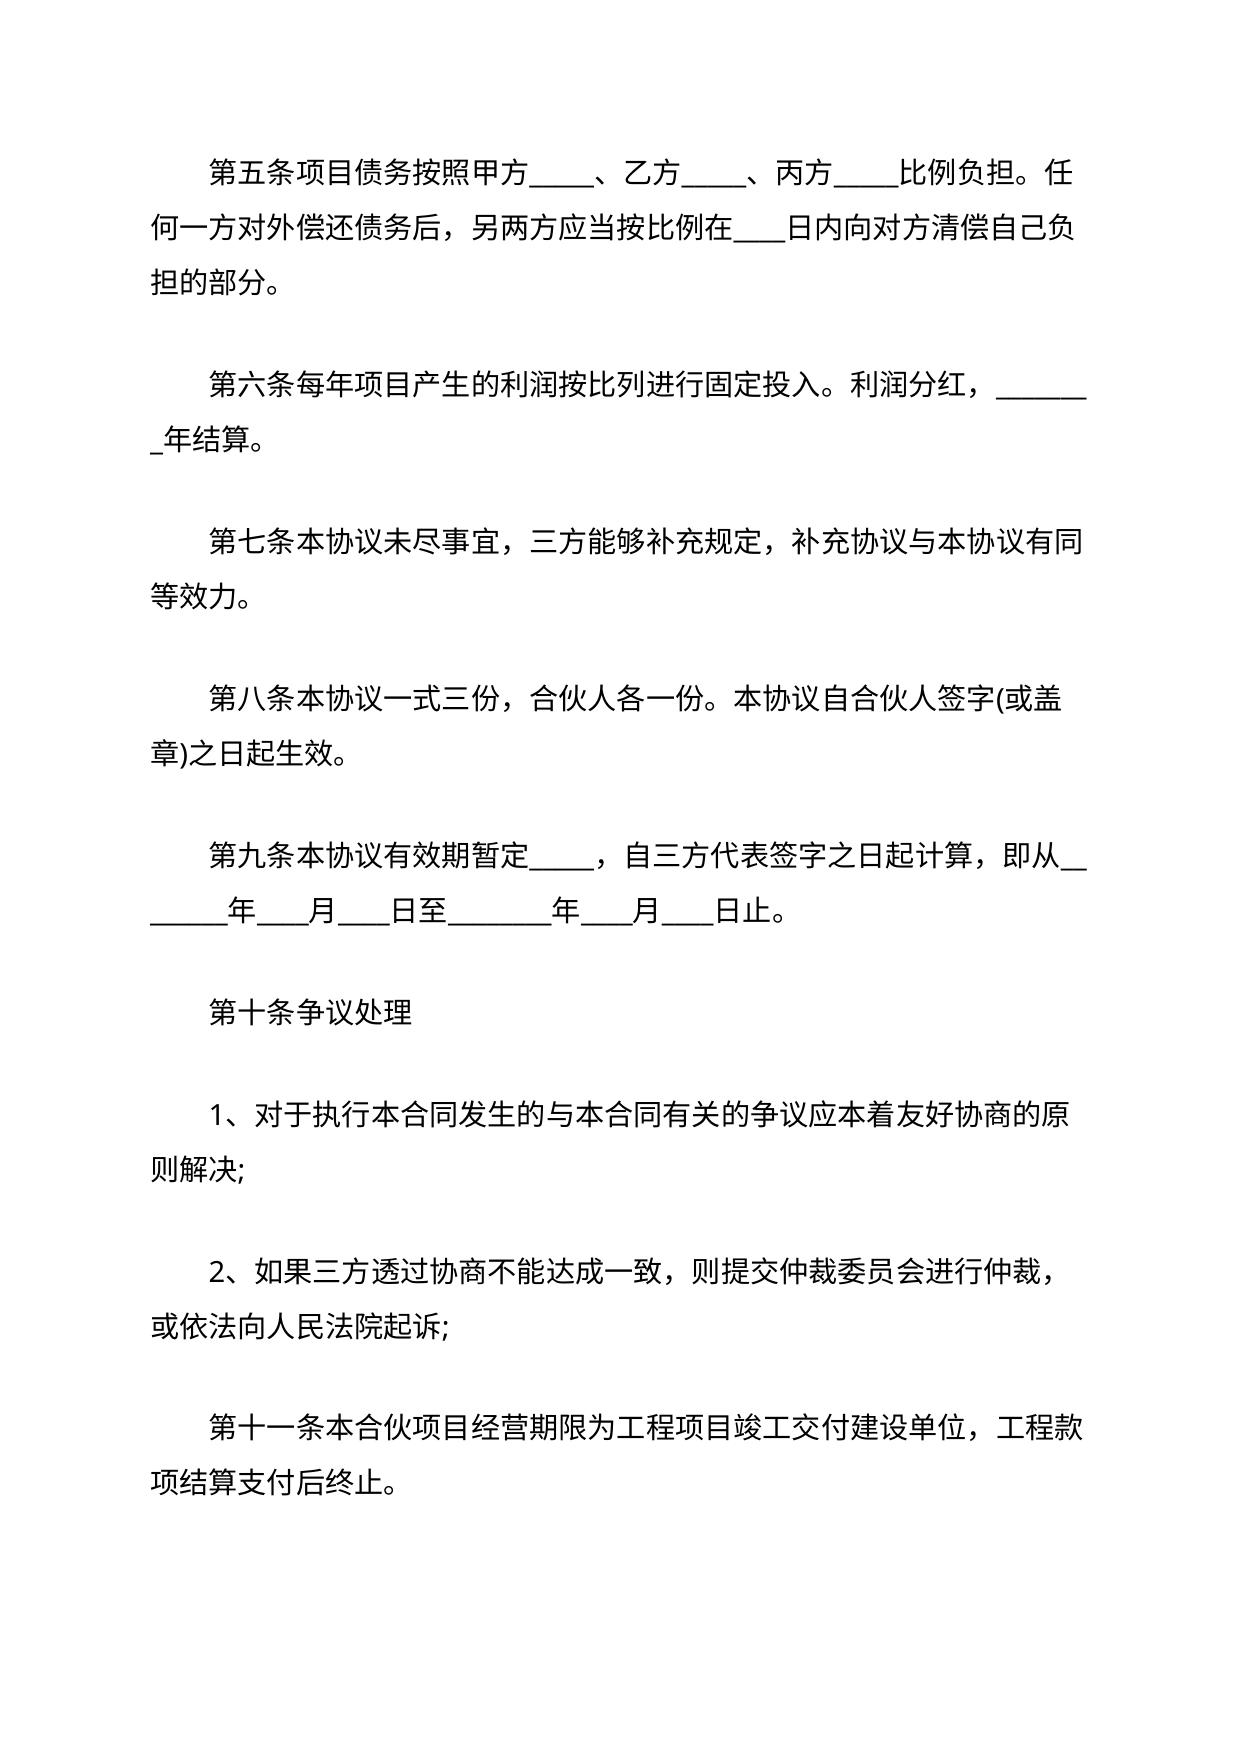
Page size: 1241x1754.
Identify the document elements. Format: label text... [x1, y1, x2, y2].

text 1、对于执行本合同发生的与本合同有关的争议应本着友好协商的原则解决; [150, 1091, 1090, 1188]
text 第六条每年项目产生的利润按比列进行固定投入。利润分红，________年结算。 [150, 362, 1090, 459]
text 第五条项目债务按照甲方_____、乙方_____、丙方_____比例负担。任何一方对外偿还债务后，另两方应当按比例在____日内向对方清偿自己负担的部分。 [150, 150, 1090, 302]
text 第十条争议处理 [150, 989, 1090, 1032]
text 第八条本协议一式三份，合伙人各一份。本协议自合伙人签字(或盖章)之日起生效。 [150, 675, 1090, 773]
text 2、如果三方透过协商不能达成一致，则提交仲裁委员会进行仲裁，或依法向人民法院起诉; [150, 1248, 1090, 1346]
text 第九条本协议有效期暂定_____，自三方代表签字之日起计算，即从________年____月____日至________年____月____日止。 [150, 832, 1090, 930]
text 第七条本协议未尽事宜，三方能够补充规定，补充协议与本协议有同等效力。 [150, 519, 1090, 616]
text 第十一条本合伙项目经营期限为工程项目竣工交付建设单位，工程款项结算支付后终止。 [150, 1405, 1090, 1502]
